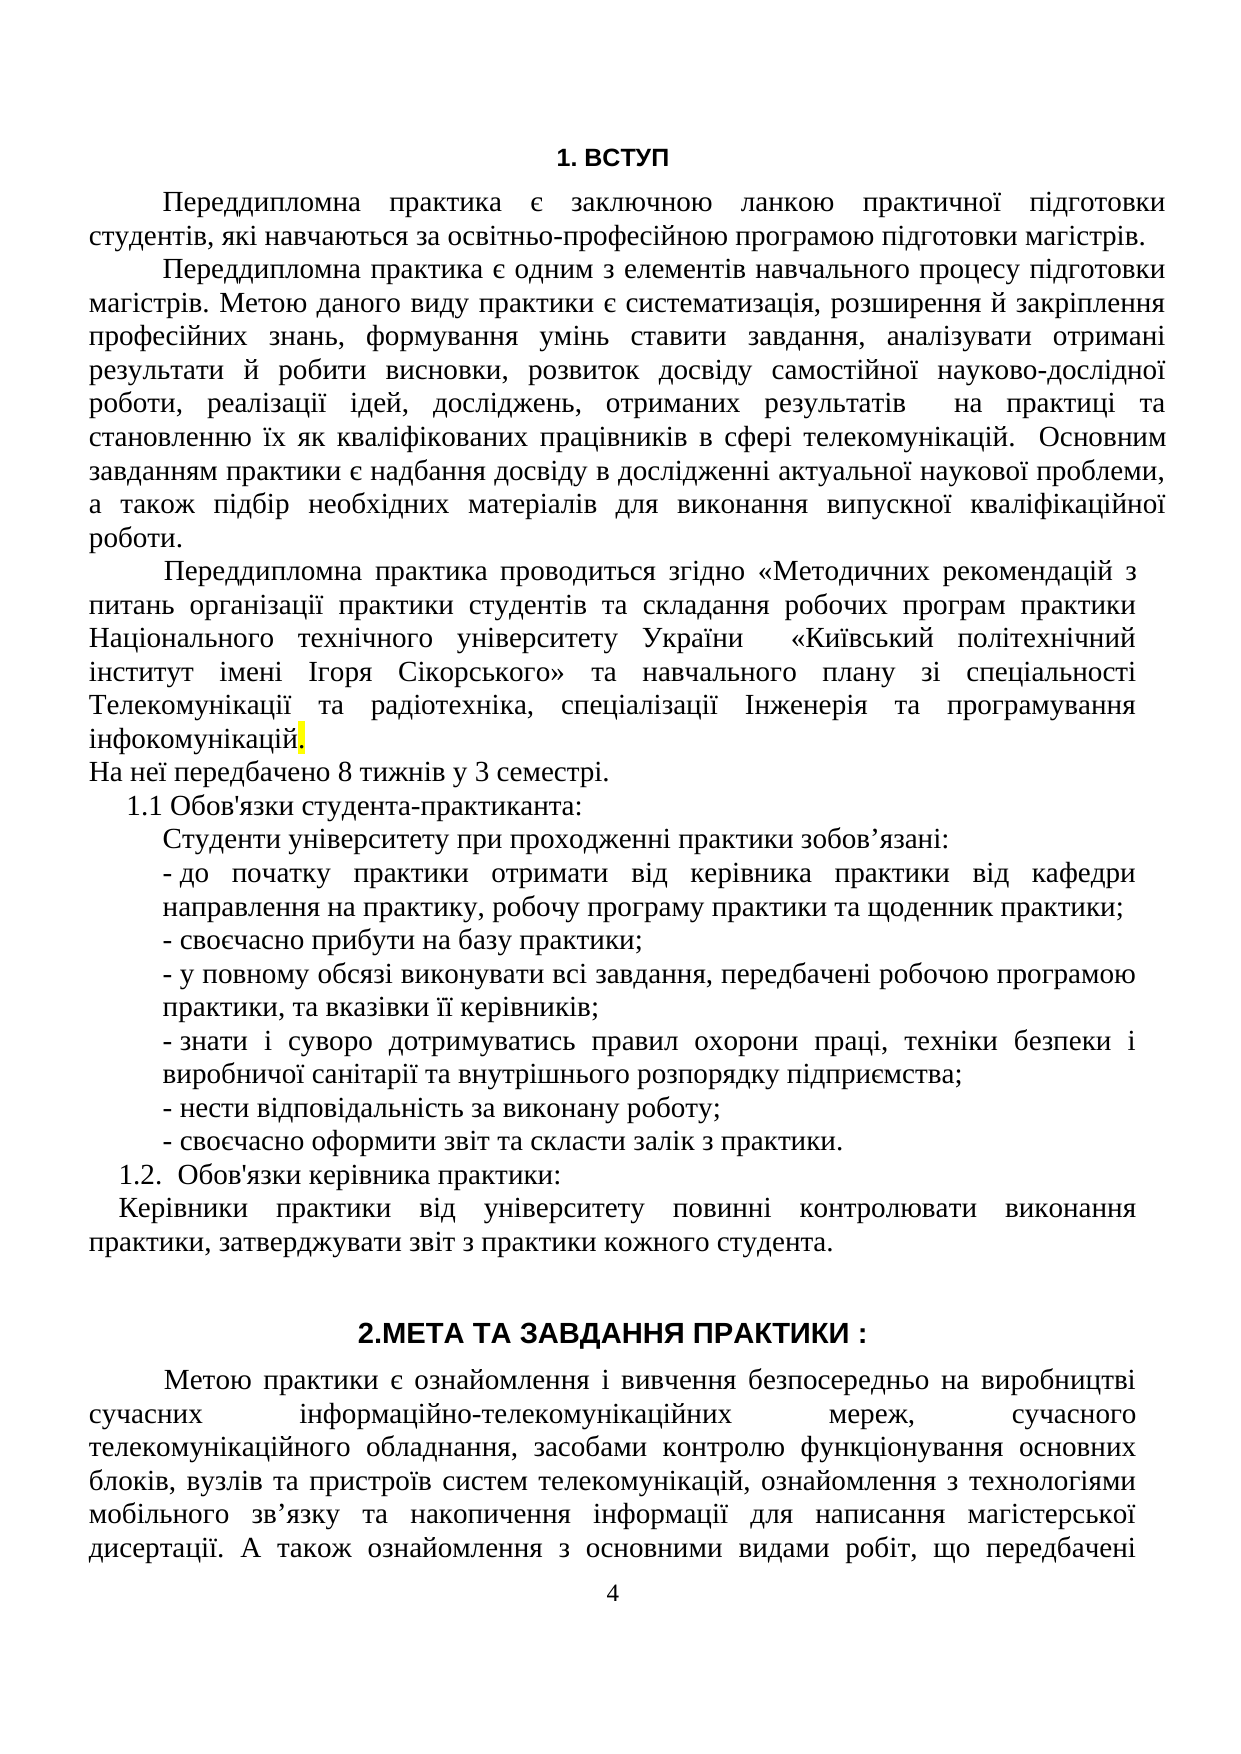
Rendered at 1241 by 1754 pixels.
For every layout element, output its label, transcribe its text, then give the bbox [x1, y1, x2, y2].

subtitle 2.Мета та завдання практики : [89, 1316, 1137, 1350]
list своєчасно оформити звіт та скласти залік з практики. [162, 1123, 1137, 1157]
list знати і суворо дотримуватись правил охорони праці, техніки безпеки і виробничої санітарії та внутрішнього розпорядку підприємства; [162, 1023, 1137, 1090]
text 1.1 Обов'язки студента-практиканта: [89, 788, 1137, 822]
list Обов'язки керівника практики: [118, 1157, 1137, 1191]
list нести відповідальність за виконану роботу; [162, 1090, 1137, 1123]
text Переддипломна практика є одним з елементів навчального процесу підготовки магістрів. Метою даного виду практики є систематизація, розширення й закріплення професійних знань, формування умінь ставити завдання, аналізувати отримані результати й робити висновки, розвиток досвіду самостійної науково-дослідної роботи, реалізації ідей, досліджень, отриманих результатів на практиці та становленню їх як кваліфікованих працівників в сфері телекомунікацій. Основним завданням практики є надбання досвіду в дослідженні актуальної наукової проблеми, а також підбір необхідних матеріалів для виконання випускної кваліфікаційної роботи. [89, 251, 1166, 553]
subtitle 1. Вступ [89, 143, 1137, 172]
text На неї передбачено 8 тижнів у 3 семестрі. [89, 754, 1137, 788]
text Керівники практики від університету повинні контролювати виконання практики, затверджувати звіт з практики кожного студента. [89, 1191, 1137, 1258]
text Переддипломна практика проводиться згідно «Методичних рекомендацій з питань організації практики студентів та складання робочих програм практики Національного технічного університету України «Київський політехнічний інститут імені Ігоря Сікорського» та навчального плану зі спеціальності Телекомунікації та радіотехніка, спеціалізації Інженерія та програмування інфокомунікацій. [89, 553, 1137, 754]
list своєчасно прибути на базу практики; [162, 922, 1137, 956]
text Переддипломна практика є заключною ланкою практичної підготовки студентів, які навчаються за освітньо-професійною програмою підготовки магістрів. [89, 184, 1166, 251]
text Студенти університету при проходженні практики зобов’язані: [162, 822, 1137, 855]
list у повному обсязі виконувати всі завдання, передбачені робочою програмою практики, та вказівки її керівників; [162, 956, 1137, 1023]
list до початку практики отримати від керівника практики від кафедри направлення на практику, робочу програму практики та щоденник практики; [162, 855, 1137, 922]
